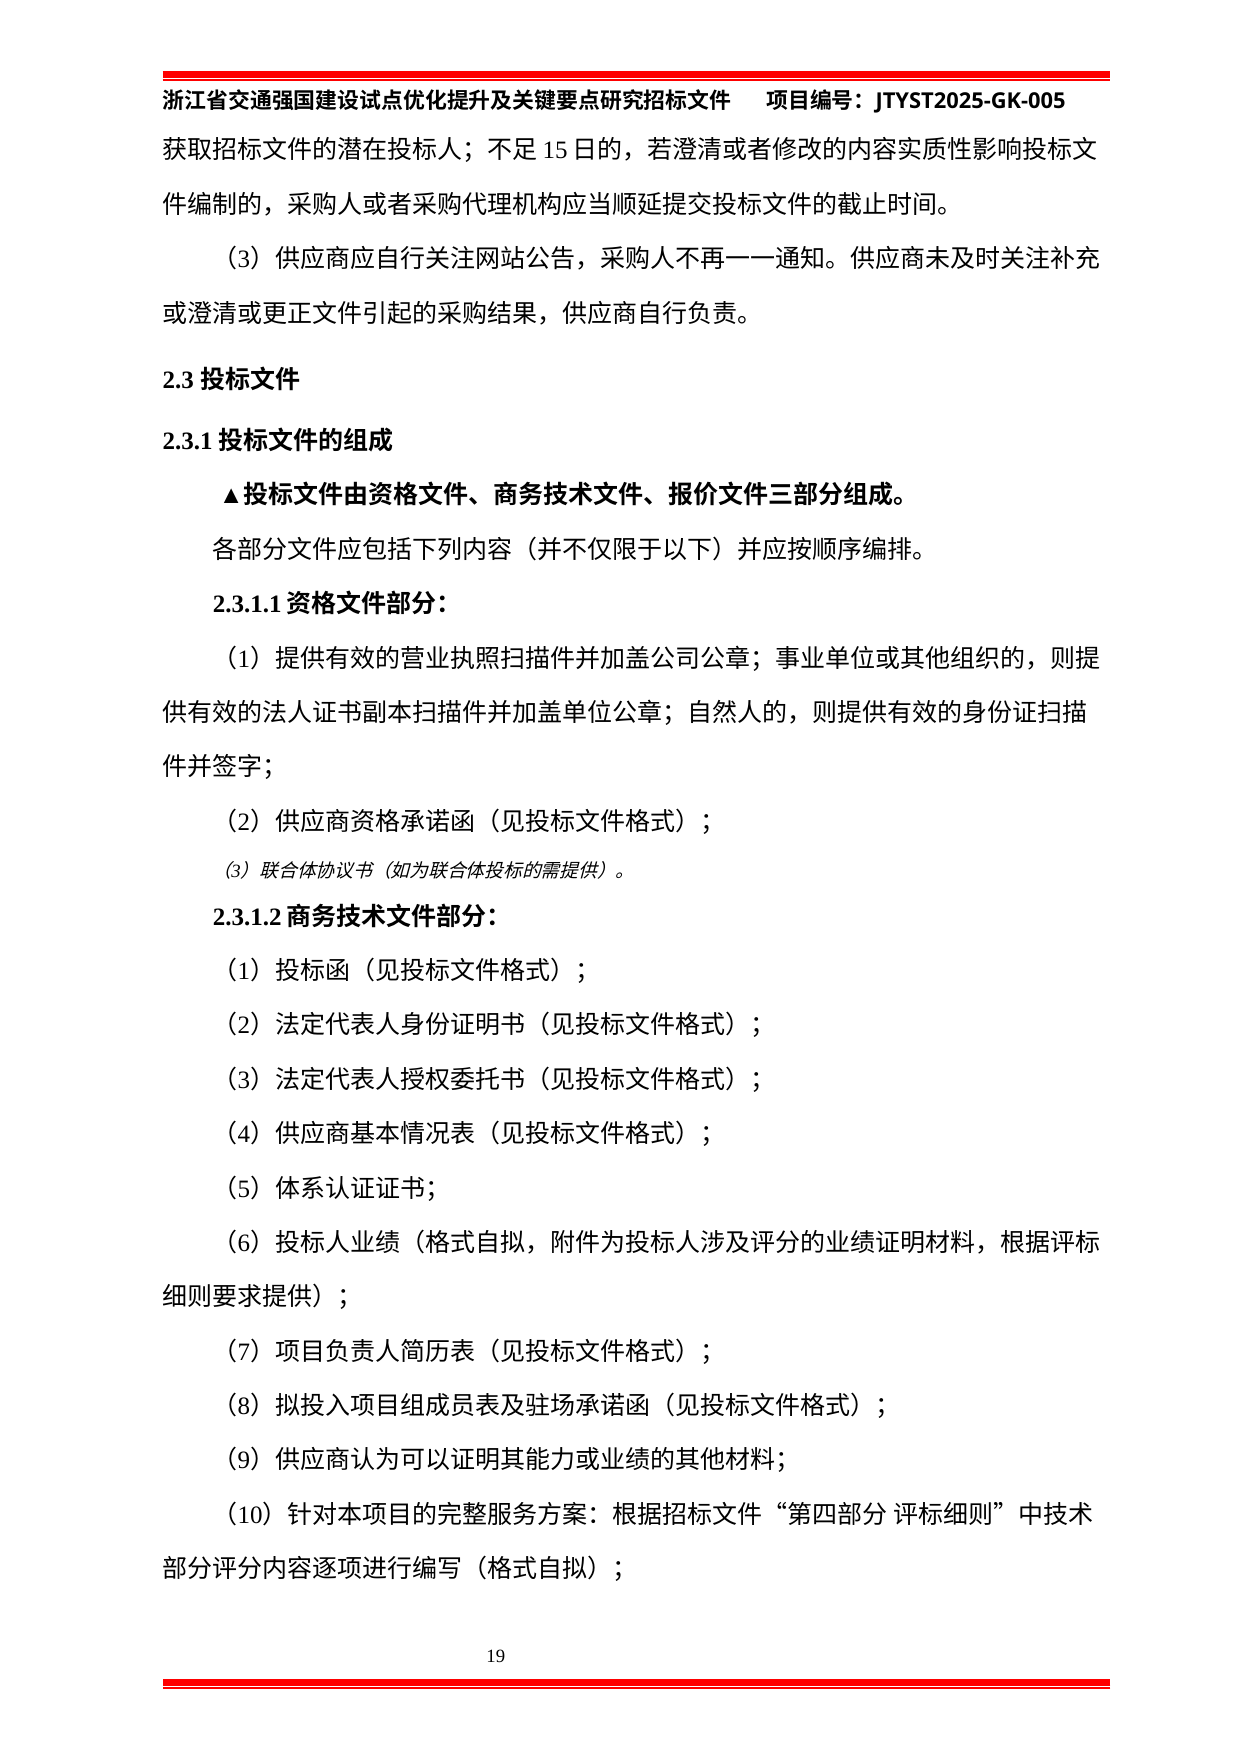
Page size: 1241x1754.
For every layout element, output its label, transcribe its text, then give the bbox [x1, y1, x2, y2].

text （1）提供有效的营业执照扫描件并加盖公司公章；事业单位或其他组织的，则提供有效的法人证书副本扫描件并加盖单位公章；自然人的，则提供有效的身份证扫描件并签字； [162, 638, 1110, 783]
list 法定代表人身份证明书（见投标文件格式）； [162, 1005, 1110, 1041]
text （4）供应商基本情况表（见投标文件格式）； [162, 1114, 1110, 1150]
subtitle 2.3.1 投标文件的组成 [162, 421, 1110, 457]
text 各部分文件应包括下列内容（并不仅限于以下）并应按顺序编排。 [162, 529, 1110, 566]
text （3）供应商应自行关注网站公告，采购人不再一一通知。供应商未及时关注补充或澄清或更正文件引起的采购结果，供应商自行负责。 [162, 239, 1110, 329]
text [162, 130, 1110, 221]
text （3）联合体协议书（如为联合体投标的需提供）。 [162, 856, 1110, 883]
text 2.3.1.2商务技术文件部分： [162, 896, 1110, 932]
text ▲投标文件由资格文件、商务技术文件、报价文件三部分组成。 [162, 475, 1110, 511]
text （6）投标人业绩（格式自拟，附件为投标人涉及评分的业绩证明材料，根据评标细则要求提供）； [162, 1222, 1110, 1313]
text （5）体系认证证书； [162, 1168, 1110, 1204]
text （7）项目负责人简历表（见投标文件格式）； [162, 1331, 1110, 1367]
list 投标函（见投标文件格式）； [162, 951, 1110, 987]
subtitle 2.3 投标文件 [162, 360, 1110, 396]
text （2）供应商资格承诺函（见投标文件格式）； [162, 801, 1110, 837]
text 2.3.1.1资格文件部分： [162, 584, 1110, 620]
text （9）供应商认为可以证明其能力或业绩的其他材料； [162, 1440, 1110, 1476]
text （3）法定代表人授权委托书（见投标文件格式）； [162, 1059, 1110, 1096]
text （8）拟投入项目组成员表及驻场承诺函（见投标文件格式）； [162, 1386, 1110, 1422]
text （10）针对本项目的完整服务方案：根据招标文件“第四部分 评标细则”中技术部分评分内容逐项进行编写（格式自拟）； [162, 1494, 1110, 1585]
